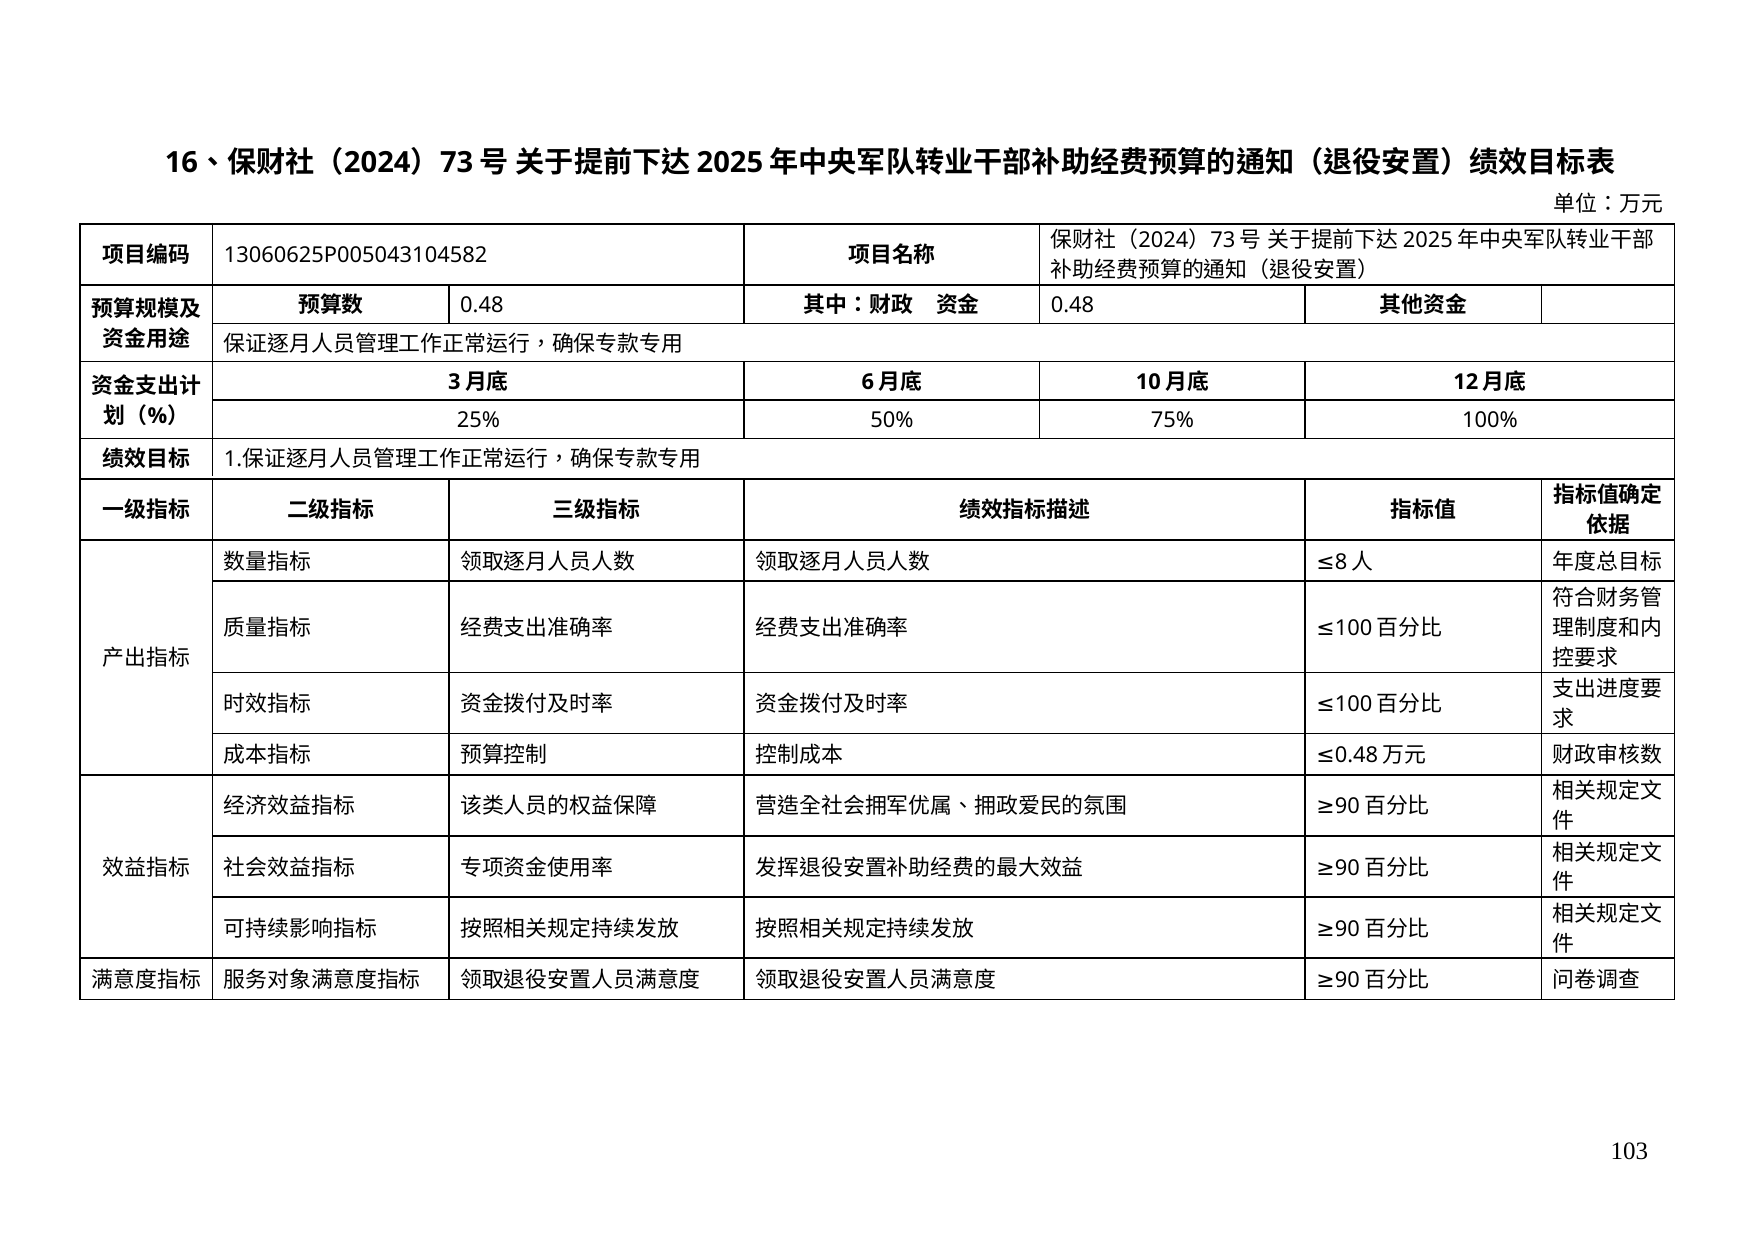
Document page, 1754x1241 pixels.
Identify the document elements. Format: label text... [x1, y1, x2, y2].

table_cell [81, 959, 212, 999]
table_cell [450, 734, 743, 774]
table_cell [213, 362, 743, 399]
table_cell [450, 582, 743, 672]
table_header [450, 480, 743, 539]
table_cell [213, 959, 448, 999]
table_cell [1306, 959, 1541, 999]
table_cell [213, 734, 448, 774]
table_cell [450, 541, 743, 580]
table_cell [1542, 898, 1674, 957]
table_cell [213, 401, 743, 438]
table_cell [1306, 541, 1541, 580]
text 16、保财社（2024）73号 关于提前下达2025年中央军队转业干部补助经费预算的通知（退役安置）绩效目标表 [106, 142, 1648, 181]
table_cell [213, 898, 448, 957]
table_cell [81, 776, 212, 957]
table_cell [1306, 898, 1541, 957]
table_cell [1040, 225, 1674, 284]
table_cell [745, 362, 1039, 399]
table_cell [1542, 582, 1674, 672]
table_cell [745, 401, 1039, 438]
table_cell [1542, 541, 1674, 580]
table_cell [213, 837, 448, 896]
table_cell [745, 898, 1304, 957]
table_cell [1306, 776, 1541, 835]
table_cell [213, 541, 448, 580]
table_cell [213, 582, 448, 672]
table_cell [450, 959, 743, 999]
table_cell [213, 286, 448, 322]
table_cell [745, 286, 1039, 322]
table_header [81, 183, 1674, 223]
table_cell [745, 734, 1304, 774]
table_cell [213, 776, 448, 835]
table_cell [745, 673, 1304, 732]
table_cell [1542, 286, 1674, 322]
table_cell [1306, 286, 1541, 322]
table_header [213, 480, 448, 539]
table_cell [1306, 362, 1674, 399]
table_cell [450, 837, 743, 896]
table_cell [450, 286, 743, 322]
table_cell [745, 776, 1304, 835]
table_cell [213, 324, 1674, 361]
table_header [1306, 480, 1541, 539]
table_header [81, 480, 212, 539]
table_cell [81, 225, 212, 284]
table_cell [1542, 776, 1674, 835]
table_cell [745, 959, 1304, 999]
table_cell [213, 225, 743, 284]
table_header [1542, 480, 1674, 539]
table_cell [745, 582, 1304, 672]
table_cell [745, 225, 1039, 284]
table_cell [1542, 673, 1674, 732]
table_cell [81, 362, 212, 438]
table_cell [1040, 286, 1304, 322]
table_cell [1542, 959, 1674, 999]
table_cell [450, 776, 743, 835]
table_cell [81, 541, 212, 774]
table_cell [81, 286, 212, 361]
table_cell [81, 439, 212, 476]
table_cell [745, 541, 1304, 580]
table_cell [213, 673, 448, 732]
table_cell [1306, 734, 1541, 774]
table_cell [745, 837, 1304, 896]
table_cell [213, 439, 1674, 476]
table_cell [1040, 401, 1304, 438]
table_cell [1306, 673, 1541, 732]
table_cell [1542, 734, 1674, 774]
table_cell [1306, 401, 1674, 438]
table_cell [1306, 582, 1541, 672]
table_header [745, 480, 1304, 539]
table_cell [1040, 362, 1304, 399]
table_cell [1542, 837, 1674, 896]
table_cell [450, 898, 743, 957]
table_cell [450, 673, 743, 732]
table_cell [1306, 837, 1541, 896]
